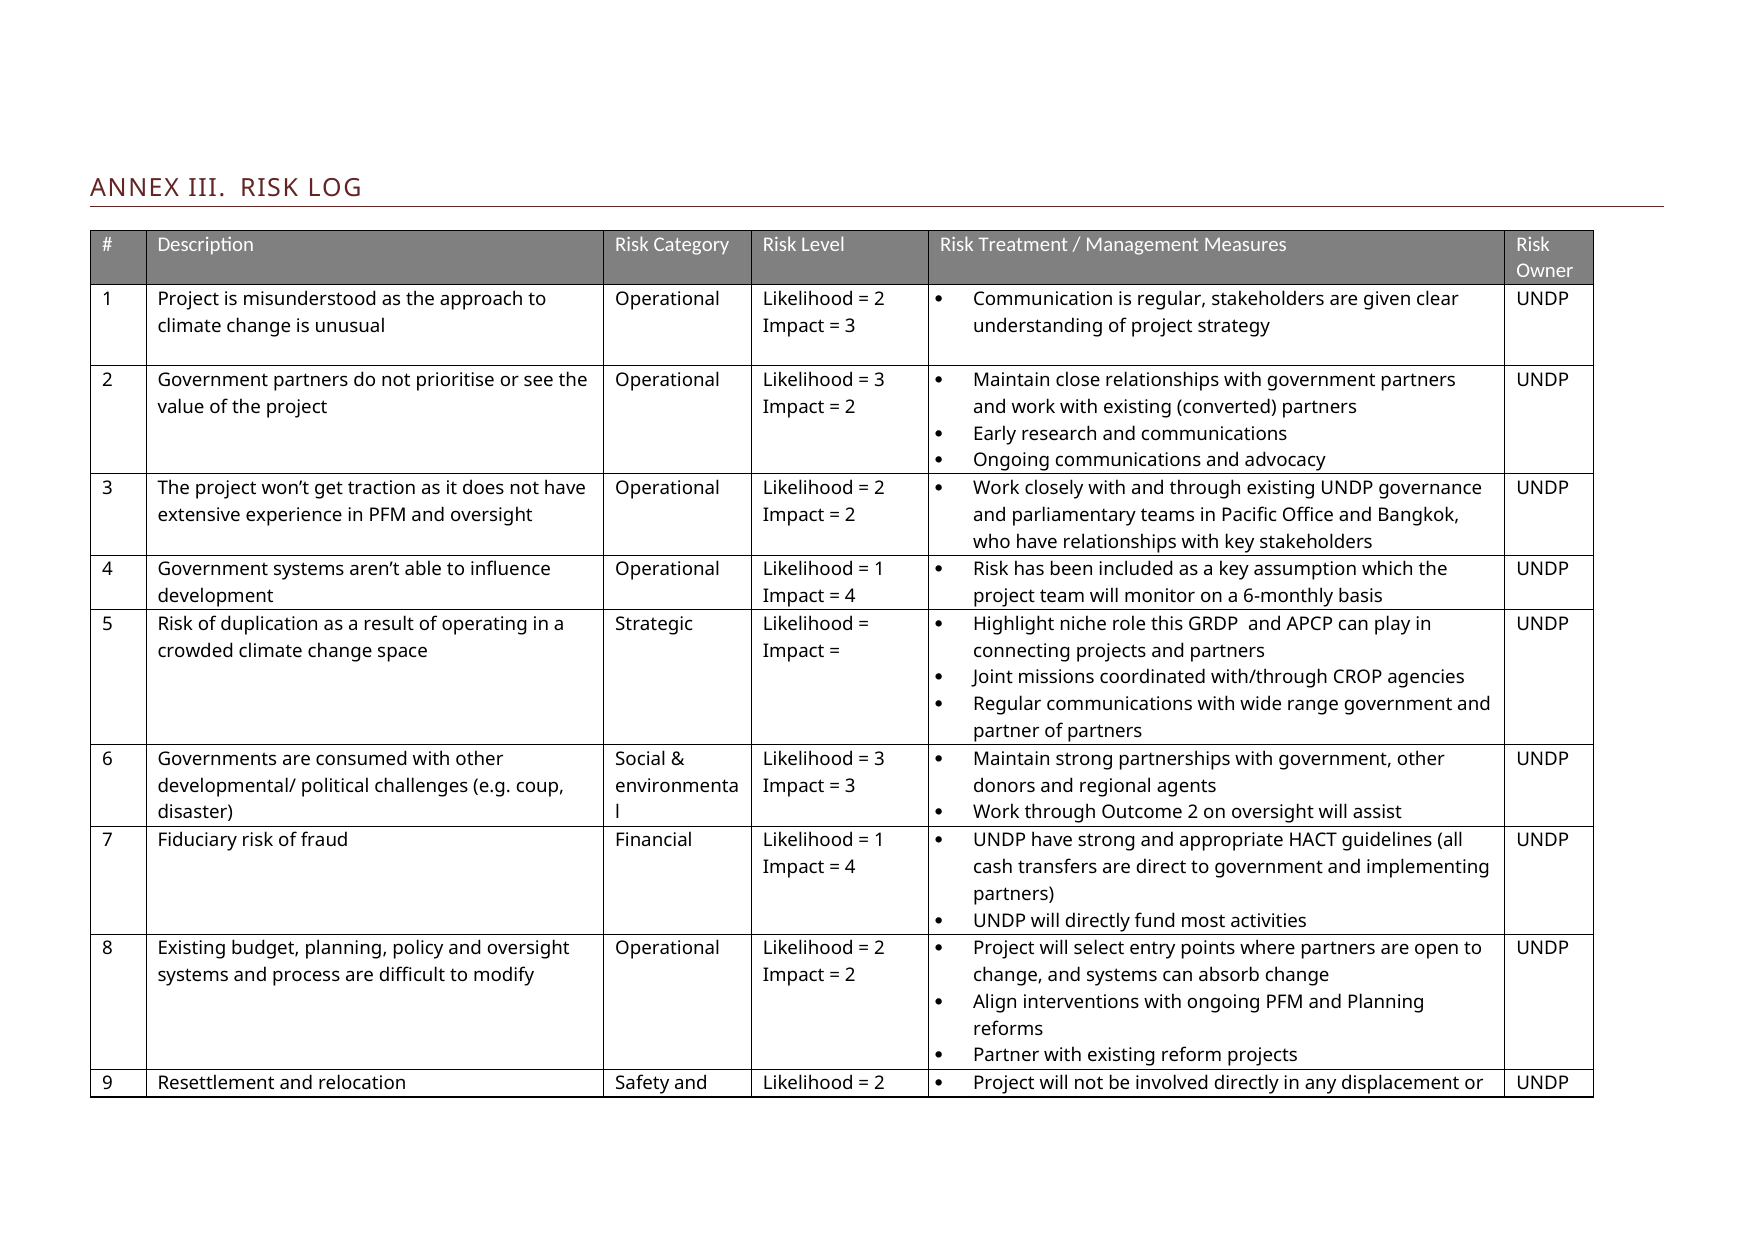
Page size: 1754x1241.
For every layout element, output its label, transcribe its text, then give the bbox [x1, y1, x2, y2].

table_cell Operational [604, 366, 751, 473]
table_cell Likelihood = 1 Impact = 4 [752, 556, 928, 609]
table_cell UNDP [1505, 1070, 1593, 1096]
table_cell 6 [91, 745, 146, 826]
table_cell UNDP [1505, 745, 1593, 826]
table_cell Highlight niche role this GRDP and APCP can play in connecting projects and partners Joint missions coordinated with/through CROP agencies Regular communications with wide range government and partner of partners [929, 610, 1504, 744]
table_cell Project is misunderstood as the approach to climate change is unusual [147, 285, 603, 365]
table_cell Project will select entry points where partners are open to change, and systems can absorb change Align interventions with ongoing PFM and Planning reforms Partner with existing reform projects [929, 935, 1504, 1068]
table_cell Existing budget, planning, policy and oversight systems and process are difficult to modify [147, 935, 603, 1068]
table_cell Likelihood = 3 Impact = 2 [752, 366, 928, 473]
table_header Risk Level [752, 231, 928, 284]
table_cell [929, 1070, 1504, 1096]
table_cell Likelihood = 2 Impact = 2 [752, 474, 928, 555]
table_cell Likelihood = 2 Impact = 3 [752, 285, 928, 365]
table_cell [752, 1070, 928, 1096]
table_cell Maintain close relationships with government partners and work with existing (converted) partners Early research and communications Ongoing communications and advocacy [929, 366, 1504, 473]
table_cell Fiduciary risk of fraud [147, 827, 603, 934]
table_cell Operational [604, 285, 751, 365]
table_cell Operational [604, 935, 751, 1068]
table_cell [147, 1070, 603, 1096]
table_cell Government systems aren’t able to influence development [147, 556, 603, 609]
table_cell UNDP [1505, 474, 1593, 555]
table_header # [91, 231, 146, 284]
table_header Risk Treatment / Management Measures [929, 231, 1504, 284]
table_cell 5 [91, 610, 146, 744]
table_cell UNDP [1505, 610, 1593, 744]
table_cell Government partners do not prioritise or see the value of the project [147, 366, 603, 473]
table_cell Maintain strong partnerships with government, other donors and regional agents Work through Outcome 2 on oversight will assist [929, 745, 1504, 826]
table_cell UNDP [1505, 827, 1593, 934]
table_cell 2 [91, 366, 146, 473]
table_cell 1 [91, 285, 146, 365]
table_cell 9 [91, 1070, 146, 1096]
table_cell Risk of duplication as a result of operating in a crowded climate change space [147, 610, 603, 744]
table_cell Strategic [604, 610, 751, 744]
table_header Description [147, 231, 603, 284]
table_cell Social & environmental [604, 745, 751, 826]
table_cell Likelihood = 1 Impact = 4 [752, 827, 928, 934]
table_cell UNDP have strong and appropriate HACT guidelines (all cash transfers are direct to government and implementing partners) UNDP will directly fund most activities [929, 827, 1504, 934]
table_cell UNDP [1505, 366, 1593, 473]
table_cell 7 [91, 827, 146, 934]
table_cell UNDP [1505, 556, 1593, 609]
table_cell Financial [604, 827, 751, 934]
table_cell Governments are consumed with other developmental/ political challenges (e.g. coup, disaster) [147, 745, 603, 826]
table_cell Likelihood = 3 Impact = 3 [752, 745, 928, 826]
table_cell Work closely with and through existing UNDP governance and parliamentary teams in Pacific Office and Bangkok, who have relationships with key stakeholders [929, 474, 1504, 555]
table_cell Operational [604, 474, 751, 555]
table_cell The project won’t get traction as it does not have extensive experience in PFM and oversight [147, 474, 603, 555]
table_cell 8 [91, 935, 146, 1068]
table_header Risk Owner [1505, 231, 1593, 284]
table_cell Risk has been included as a key assumption which the project team will monitor on a 6-monthly basis [929, 556, 1504, 609]
table_header Risk Category [604, 231, 751, 284]
table_cell 3 [91, 474, 146, 555]
table_cell 4 [91, 556, 146, 609]
table_cell Communication is regular, stakeholders are given clear understanding of project strategy [929, 285, 1504, 365]
table_cell Safety and Security [604, 1070, 751, 1096]
subtitle ANNEX III. Risk Log [90, 170, 1664, 206]
table_cell Likelihood = Impact = [752, 610, 928, 744]
table_cell Likelihood = 2 Impact = 2 [752, 935, 928, 1068]
table_cell UNDP [1505, 285, 1593, 365]
table_cell Operational [604, 556, 751, 609]
table_cell UNDP [1505, 935, 1593, 1068]
